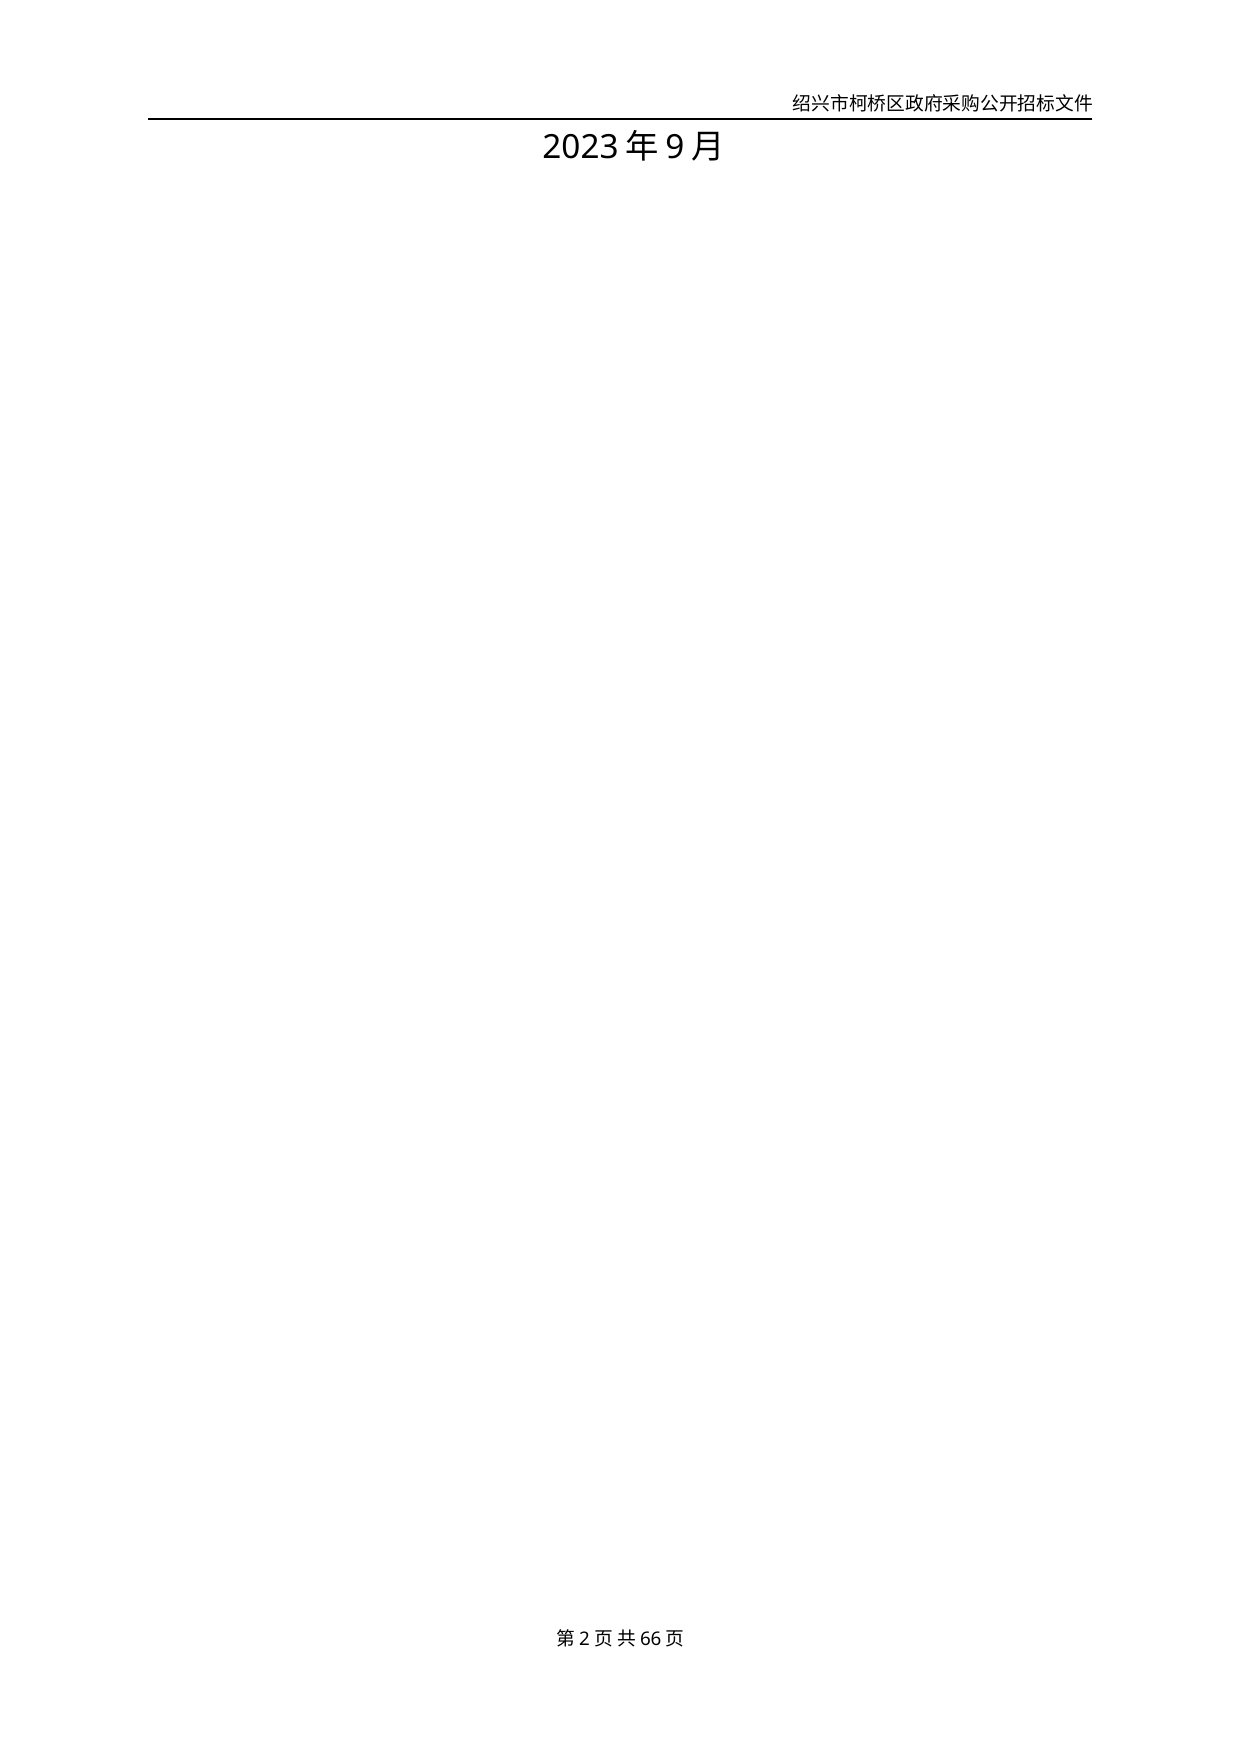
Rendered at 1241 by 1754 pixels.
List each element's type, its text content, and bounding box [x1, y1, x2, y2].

text 2023年9月 [148, 120, 1092, 168]
